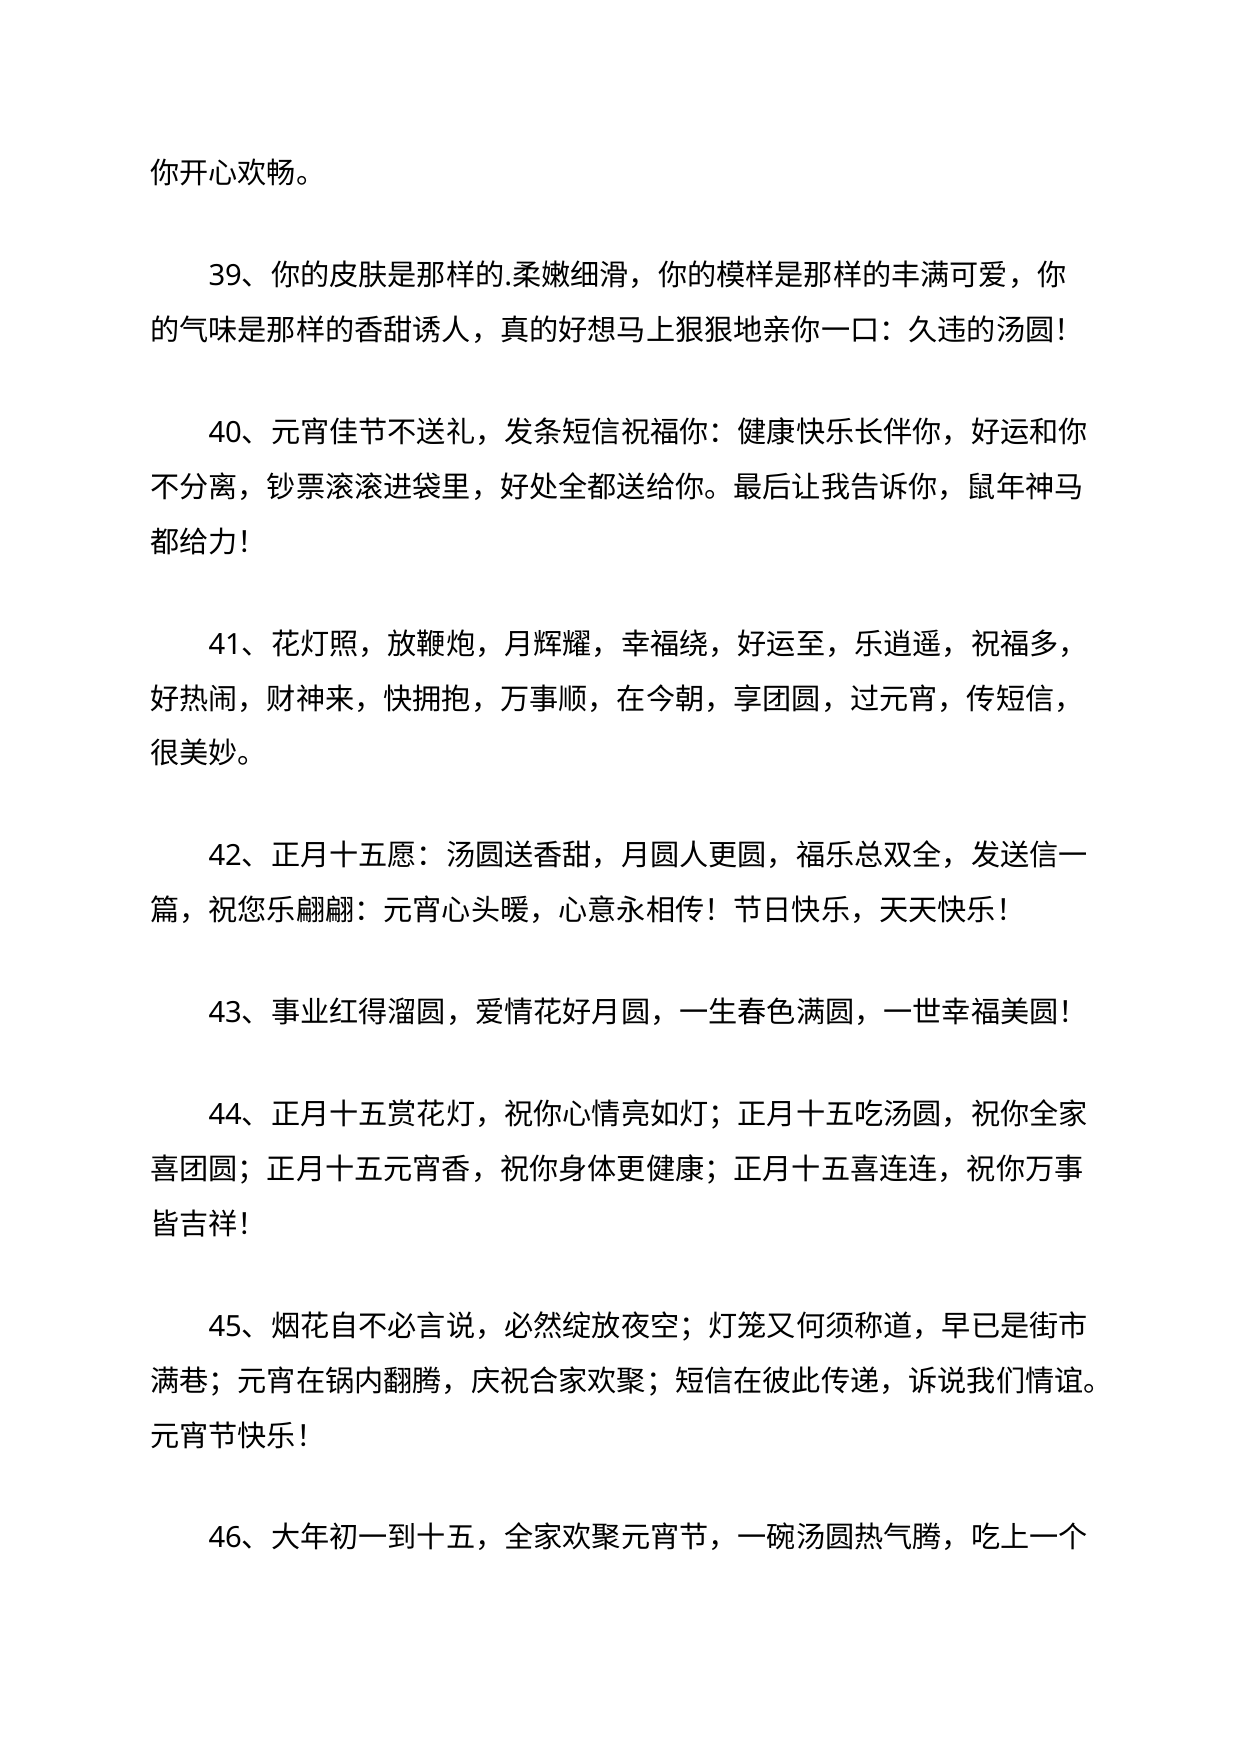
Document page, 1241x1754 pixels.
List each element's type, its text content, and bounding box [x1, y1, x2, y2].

text 45、烟花自不必言说，必然绽放夜空；灯笼又何须称道，早已是街市满巷；元宵在锅内翻腾，庆祝合家欢聚；短信在彼此传递，诉说我们情谊。元宵节快乐！ [150, 1302, 1090, 1454]
text 44、正月十五赏花灯，祝你心情亮如灯；正月十五吃汤圆，祝你全家喜团圆；正月十五元宵香，祝你身体更健康；正月十五喜连连，祝你万事皆吉祥！ [150, 1091, 1090, 1243]
text 40、元宵佳节不送礼，发条短信祝福你：健康快乐长伴你，好运和你不分离，钞票滚滚进袋里，好处全都送给你。最后让我告诉你，鼠年神马都给力！ [150, 408, 1090, 561]
text 39、你的皮肤是那样的.柔嫩细滑，你的模样是那样的丰满可爱，你的气味是那样的香甜诱人，真的好想马上狠狠地亲你一口：久违的汤圆！ [150, 252, 1090, 349]
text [150, 150, 1090, 192]
text 42、正月十五愿：汤圆送香甜，月圆人更圆，福乐总双全，发送信一篇，祝您乐翩翩：元宵心头暖，心意永相传！节日快乐，天天快乐！ [150, 832, 1090, 929]
text 41、花灯照，放鞭炮，月辉耀，幸福绕，好运至，乐逍遥，祝福多，好热闹，财神来，快拥抱，万事顺，在今朝，享团圆，过元宵，传短信，很美妙。 [150, 620, 1090, 772]
text 43、事业红得溜圆，爱情花好月圆，一生春色满圆，一世幸福美圆！ [150, 989, 1090, 1031]
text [150, 1514, 1090, 1556]
